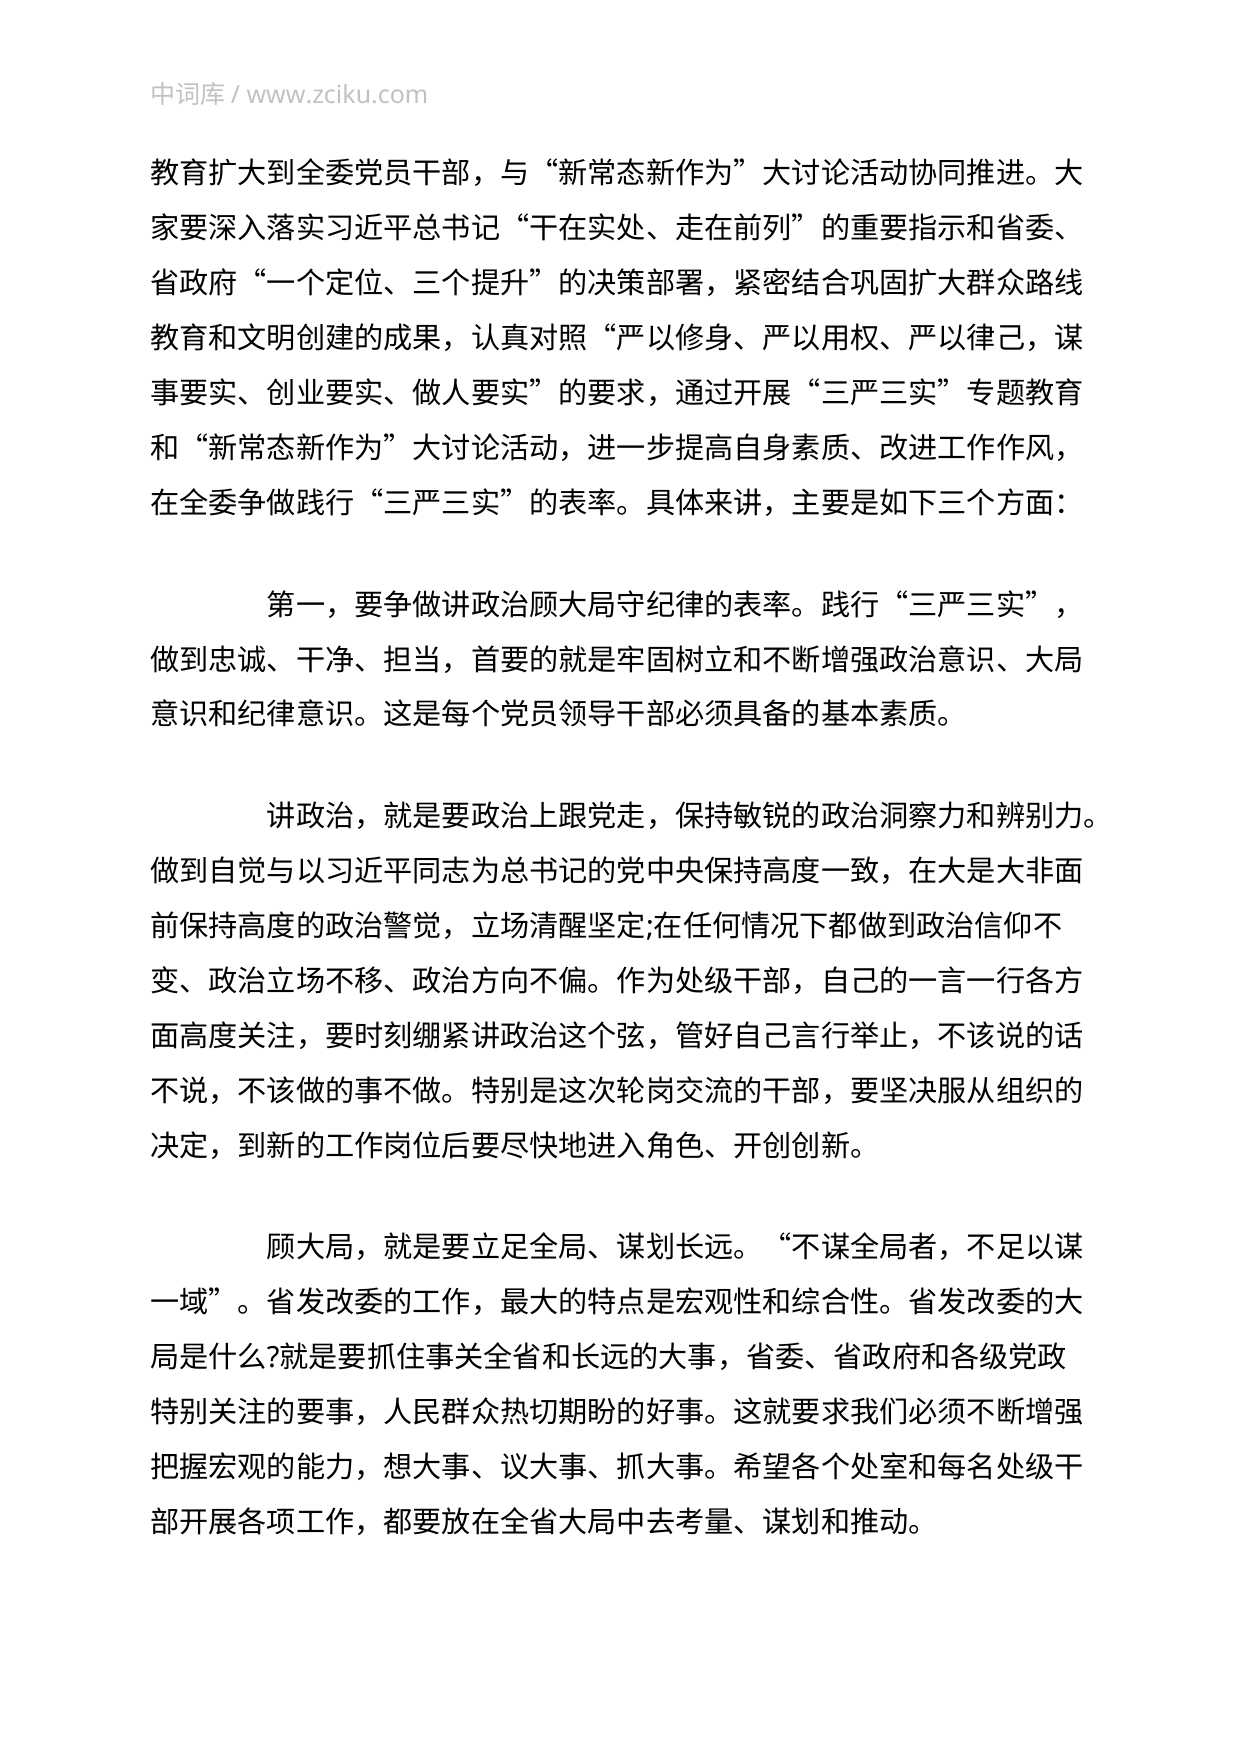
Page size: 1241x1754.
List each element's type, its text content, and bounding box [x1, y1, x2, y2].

text 第一，要争做讲政治顾大局守纪律的表率。践行“三严三实”，做到忠诚、干净、担当，首要的就是牢固树立和不断增强政治意识、大局意识和纪律意识。这是每个党员领导干部必须具备的基本素质。 [150, 581, 1090, 733]
text 顾大局，就是要立足全局、谋划长远。“不谋全局者，不足以谋一域”。省发改委的工作，最大的特点是宏观性和综合性。省发改委的大局是什么?就是要抓住事关全省和长远的大事，省委、省政府和各级党政特别关注的要事，人民群众热切期盼的好事。这就要求我们必须不断增强把握宏观的能力，想大事、议大事、抓大事。希望各个处室和每名处级干部开展各项工作，都要放在全省大局中去考量、谋划和推动。 [150, 1224, 1090, 1541]
text 讲政治，就是要政治上跟党走，保持敏锐的政治洞察力和辨别力。做到自觉与以习近平同志为总书记的党中央保持高度一致，在大是大非面前保持高度的政治警觉，立场清醒坚定;在任何情况下都做到政治信仰不变、政治立场不移、政治方向不偏。作为处级干部，自己的一言一行各方面高度关注，要时刻绷紧讲政治这个弦，管好自己言行举止，不该说的话不说，不该做的事不做。特别是这次轮岗交流的干部，要坚决服从组织的决定，到新的工作岗位后要尽快地进入角色、开创创新。 [150, 793, 1090, 1164]
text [150, 150, 1090, 522]
